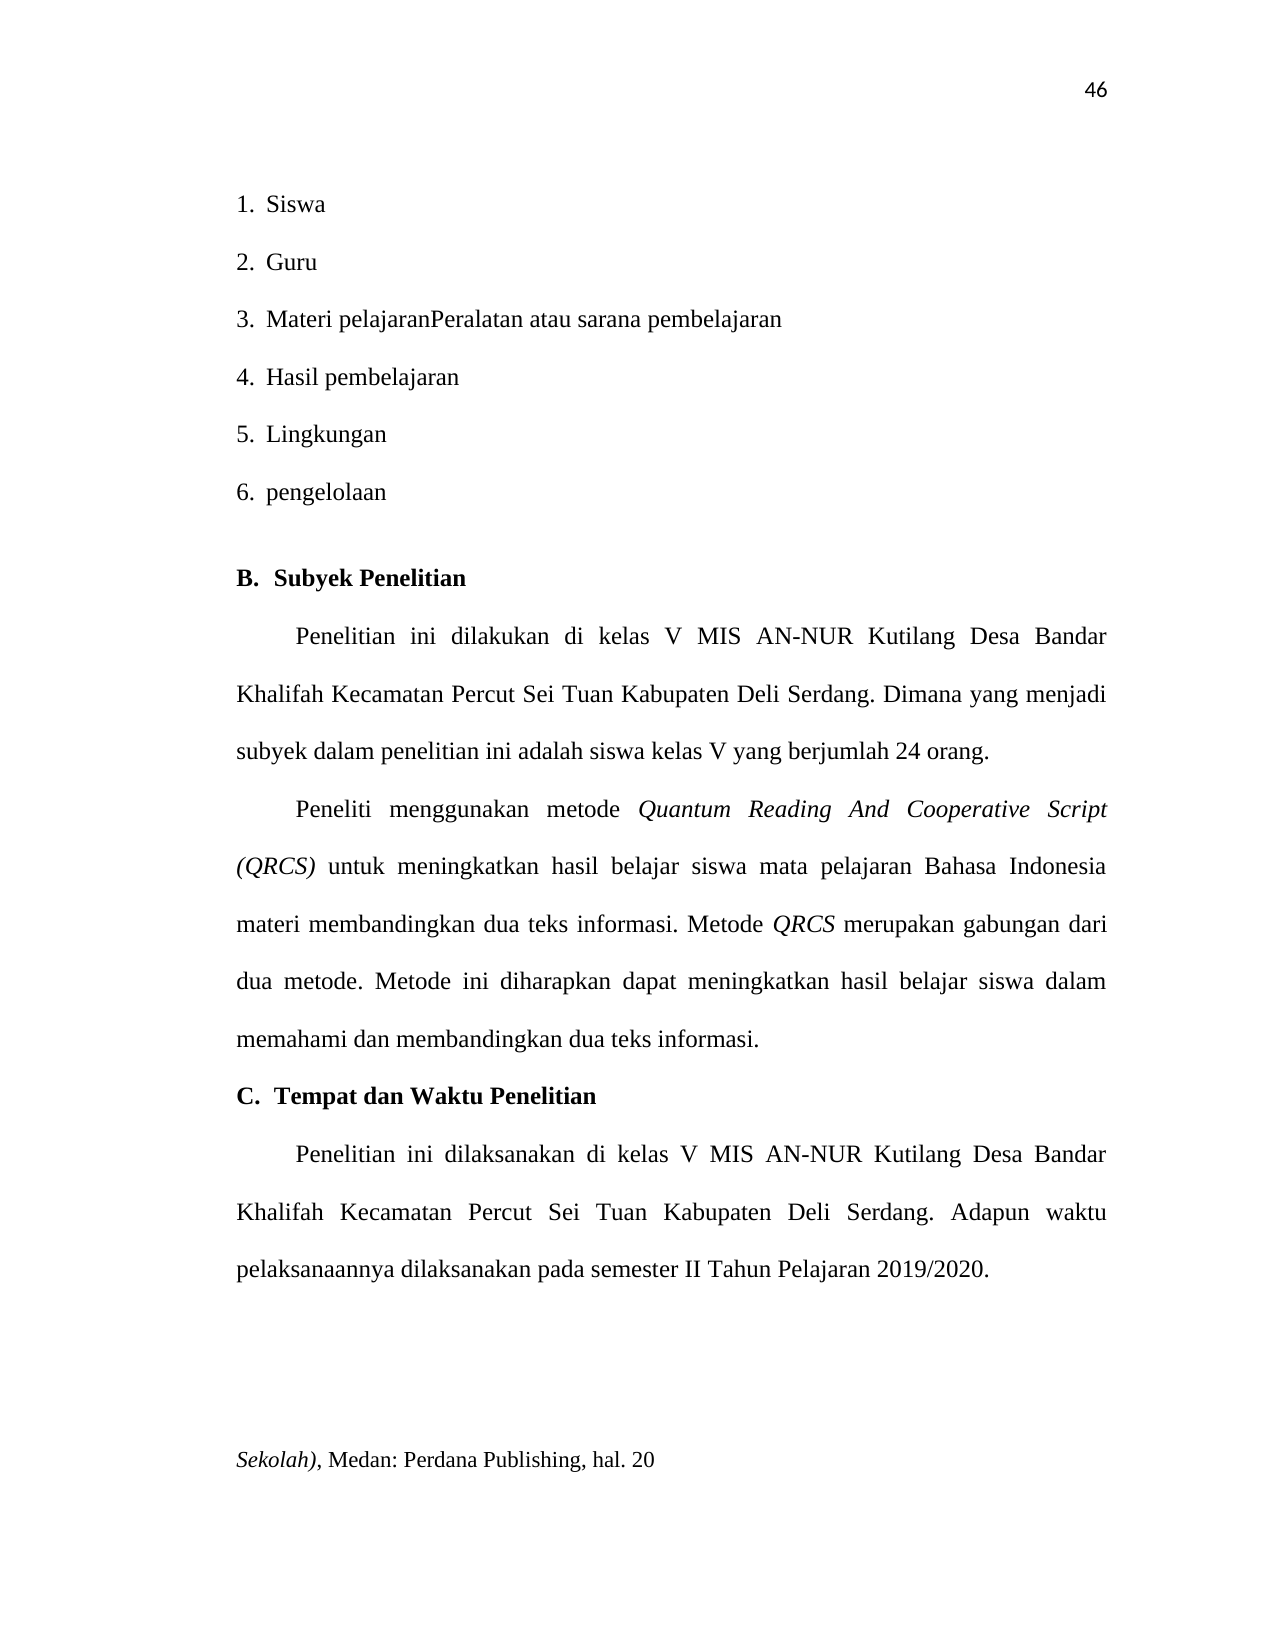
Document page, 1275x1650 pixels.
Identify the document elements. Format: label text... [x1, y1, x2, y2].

list pengelolaan [236, 477, 1107, 506]
list Guru [236, 247, 1107, 276]
list Siswa [236, 189, 1107, 218]
text Peneliti menggunakan metode Quantum Reading And Cooperative Script (QRCS) untuk meningkatkan hasil belajar siswa mata pelajaran Bahasa Indonesia materi membandingkan dua teks informasi. Metode QRCS merupakan gabungan dari dua metode. Metode ini diharapkan dapat meningkatkan hasil belajar siswa dalam memahami dan membandingkan dua teks informasi. [236, 794, 1107, 1053]
list Materi pelajaranPeralatan atau sarana pembelajaran [236, 304, 1107, 333]
list Hasil pembelajaran [236, 362, 1107, 391]
subtitle Tempat dan Waktu Penelitian [236, 1081, 1107, 1110]
text Penelitian ini dilakukan di kelas V MIS AN-NUR Kutilang Desa Bandar Khalifah Kecamatan Percut Sei Tuan Kabupaten Deli Serdang. Dimana yang menjadi subyek dalam penelitian ini adalah siswa kelas V yang berjumlah 24 orang. [236, 621, 1107, 765]
subtitle Subyek Penelitian [236, 563, 1107, 592]
text Penelitian ini dilaksanakan di kelas V MIS AN-NUR Kutilang Desa Bandar Khalifah Kecamatan Percut Sei Tuan Kabupaten Deli Serdang. Adapun waktu pelaksanaannya dilaksanakan pada semester II Tahun Pelajaran 2019/2020. [236, 1139, 1107, 1283]
list Lingkungan [236, 419, 1107, 448]
